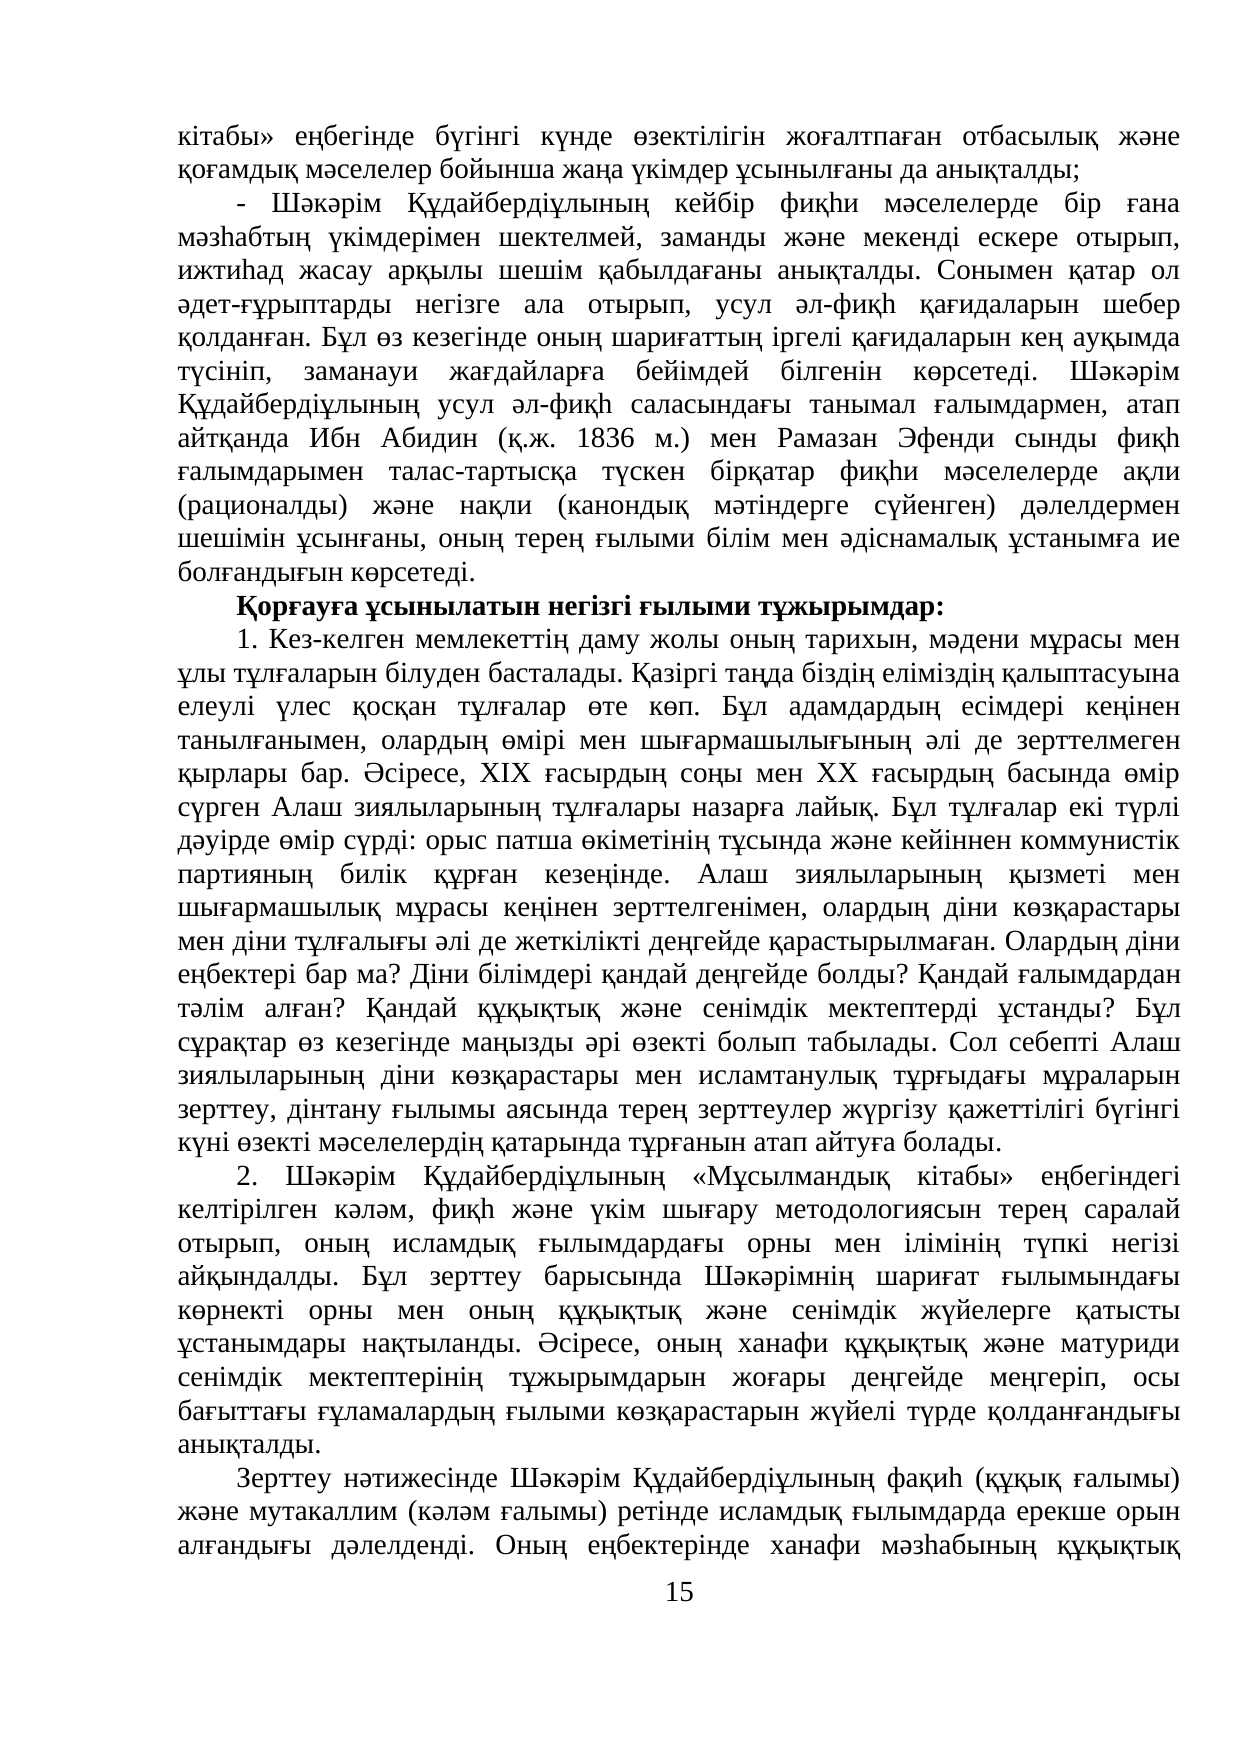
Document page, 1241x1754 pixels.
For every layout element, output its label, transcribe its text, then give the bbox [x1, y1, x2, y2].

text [177, 1460, 1181, 1560]
list Кез-келген мемлекеттің даму жолы оның тарихын, мәдени мұрасы мен ұлы тұлғаларын білуден басталады. Қазіргі таңда біздің еліміздің қалыптасуына елеулі үлес қосқан тұлғалар өте көп. Бұл адамдардың есімдері кеңінен танылғанымен, олардың өмірі мен шығармашылығының әлі де зерттелмеген қырлары бар. Әсіресе, ХІХ ғасырдың соңы мен ХХ ғасырдың басында өмір сүрген Алаш зиялыларының тұлғалары назарға лайық. Бұл тұлғалар екі түрлі дәуірде өмір сүрді: орыс патша өкіметінің тұсында және кейіннен коммунистік партияның билік құрған кезеңінде. Алаш зиялыларының қызметі мен шығармашылық мұрасы кеңінен зерттелгенімен, олардың діни көзқарастары мен діни тұлғалығы әлі де жеткілікті деңгейде қарастырылмаған. Олардың діни еңбектері бар ма? Діни білімдері қандай деңгейде болды? Қандай ғалымдардан тәлім алған? Қандай құқықтық және сенімдік мектептерді ұстанды? Бұл сұрақтар өз кезегінде маңызды әрі өзекті болып табылады. Сол себепті Алаш зиялыларының діни көзқарастары мен исламтанулық тұрғыдағы мұраларын зерттеу, дінтану ғылымы аясында терең зерттеулер жүргізу қажеттілігі бүгінгі күні өзекті мәселелердің қатарында тұрғанын атап айтуға болады. [177, 621, 1181, 1158]
text Қорғауға ұсынылатын негізгі ғылыми тұжырымдар: [236, 588, 1181, 621]
text - Шәкәрім Құдайбердіұлының кейбір фиқһи мәселелерде бір ғана мәзһабтың үкімдерімен шектелмей, заманды және мекенді ескере отырып, ижтиһад жасау арқылы шешім қабылдағаны анықталды. Сонымен қатар ол әдет-ғұрыптарды негізге ала отырып, усул әл-фиқһ қағидаларын шебер қолданған. Бұл өз кезегінде оның шариғаттың іргелі қағидаларын кең ауқымда түсініп, заманауи жағдайларға бейімдей білгенін көрсетеді. Шәкәрім Құдайбердіұлының усул әл-фиқһ саласындағы танымал ғалымдармен, атап айтқанда Ибн Абидин (қ.ж. 1836 м.) мен Рамазан Эфенди сынды фиқһ ғалымдарымен талас-тартысқа түскен бірқатар фиқһи мәселелерде ақли (рационалды) және нақли (канондық мәтіндерге сүйенген) дәлелдермен шешімін ұсынғаны, оның терең ғылыми білім мен әдіснамалық ұстанымға ие болғандығын көрсетеді. [177, 185, 1181, 588]
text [177, 118, 1181, 185]
list Шәкәрім Құдайбердіұлының «Мұсылмандық кітабы» еңбегіндегі келтірілген кәләм, фиқһ және үкім шығару методологиясын терең саралай отырып, оның исламдық ғылымдардағы орны мен ілімінің түпкі негізі айқындалды. Бұл зерттеу барысында Шәкәрімнің шариғат ғылымындағы көрнекті орны мен оның құқықтық және сенімдік жүйелерге қатысты ұстанымдары нақтыланды. Әсіресе, оның ханафи құқықтық және матуриди сенімдік мектептерінің тұжырымдарын жоғары деңгейде меңгеріп, осы бағыттағы ғұламалардың ғылыми көзқарастарын жүйелі түрде қолданғандығы анықталды. [177, 1158, 1181, 1460]
